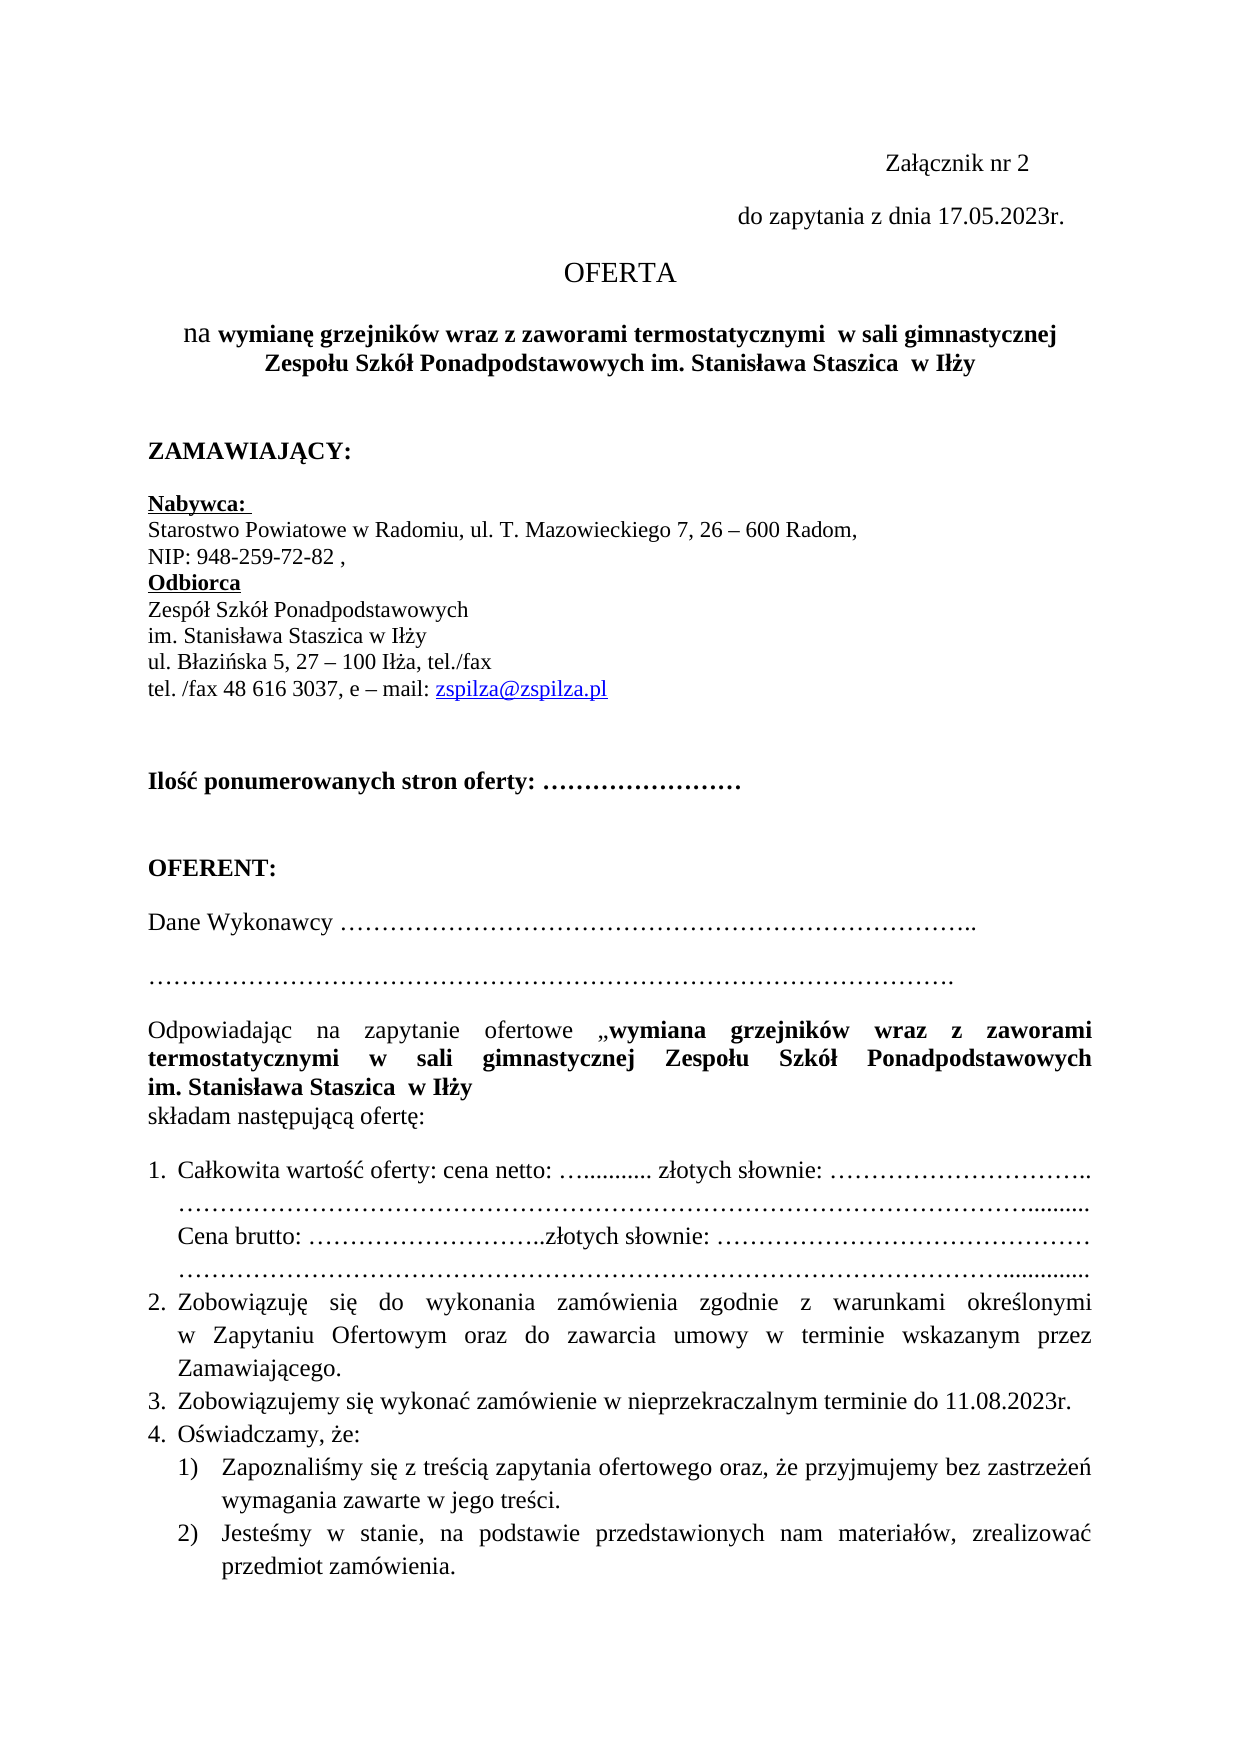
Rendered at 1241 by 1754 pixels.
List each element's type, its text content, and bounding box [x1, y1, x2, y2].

text Odpowiadając na zapytanie ofertowe „wymiana grzejników wraz z zaworami termostatycznymi w sali gimnastycznej Zespołu Szkół Ponadpodstawowych im. Stanisława Staszica w Iłży [148, 1015, 1093, 1101]
text Załącznik nr 2 [148, 148, 1093, 176]
list Całkowita wartość oferty: cena netto: …........... złotych słownie: ………………………….. [148, 1155, 1093, 1183]
text tel. /fax 48 616 3037, e – mail: zspilza@zspilza.pl [148, 675, 1093, 701]
text Zespół Szkół Ponadpodstawowych [148, 596, 1093, 622]
text ZAMAWIAJĄCY: [148, 436, 1093, 465]
text Nabywca: [148, 490, 1093, 517]
text składam następującą ofertę: [148, 1101, 1093, 1130]
text OFERTA [148, 255, 1093, 289]
text na wymianę grzejników wraz z zaworami termostatycznymi w sali gimnastycznej Zespołu Szkół Ponadpodstawowych im. Stanisława Staszica w Iłży [148, 315, 1093, 377]
text Ilość ponumerowanych stron oferty: …………………… [148, 766, 1093, 795]
text NIP: 948-259-72-82 , [148, 543, 1093, 569]
text im. Stanisława Staszica w Iłży ul. Błazińska 5, 27 – 100 Iłża, tel./fax [148, 622, 1093, 675]
list ………………………………………………………………………………………….......... [177, 1188, 1093, 1217]
list Jesteśmy w stanie, na podstawie przedstawionych nam materiałów, zrealizować przedmiot zamówienia. [177, 1518, 1093, 1580]
list Zobowiązujemy się wykonać zamówienie w nieprzekraczalnym terminie do 11.08.2023r. [148, 1386, 1093, 1415]
text OFERENT: [148, 853, 1093, 882]
list Cena brutto: ………………………..złotych słownie: ……………………………………… [177, 1221, 1093, 1249]
text ……………………………………………………………………………………. [148, 961, 1093, 989]
text Odbiorca [148, 569, 1093, 596]
text Starostwo Powiatowe w Radomiu, ul. T. Mazowieckiego 7, 26 – 600 Radom, [148, 517, 1093, 543]
text Dane Wykonawcy ………………………………………………………………….. [148, 907, 1093, 936]
list Zobowiązuję się do wykonania zamówienia zgodnie z warunkami określonymi w Zapytaniu Ofertowym oraz do zawarcia umowy w terminie wskazanym przez Zamawiającego. [148, 1287, 1093, 1382]
list ……………………………………………………………………………………….............. [177, 1254, 1093, 1283]
list Zapoznaliśmy się z treścią zapytania ofertowego oraz, że przyjmujemy bez zastrzeżeń wymagania zawarte w jego treści. [177, 1452, 1093, 1514]
list Oświadczamy, że: [148, 1419, 1093, 1448]
text do zapytania z dnia 17.05.2023r. [664, 201, 1093, 230]
